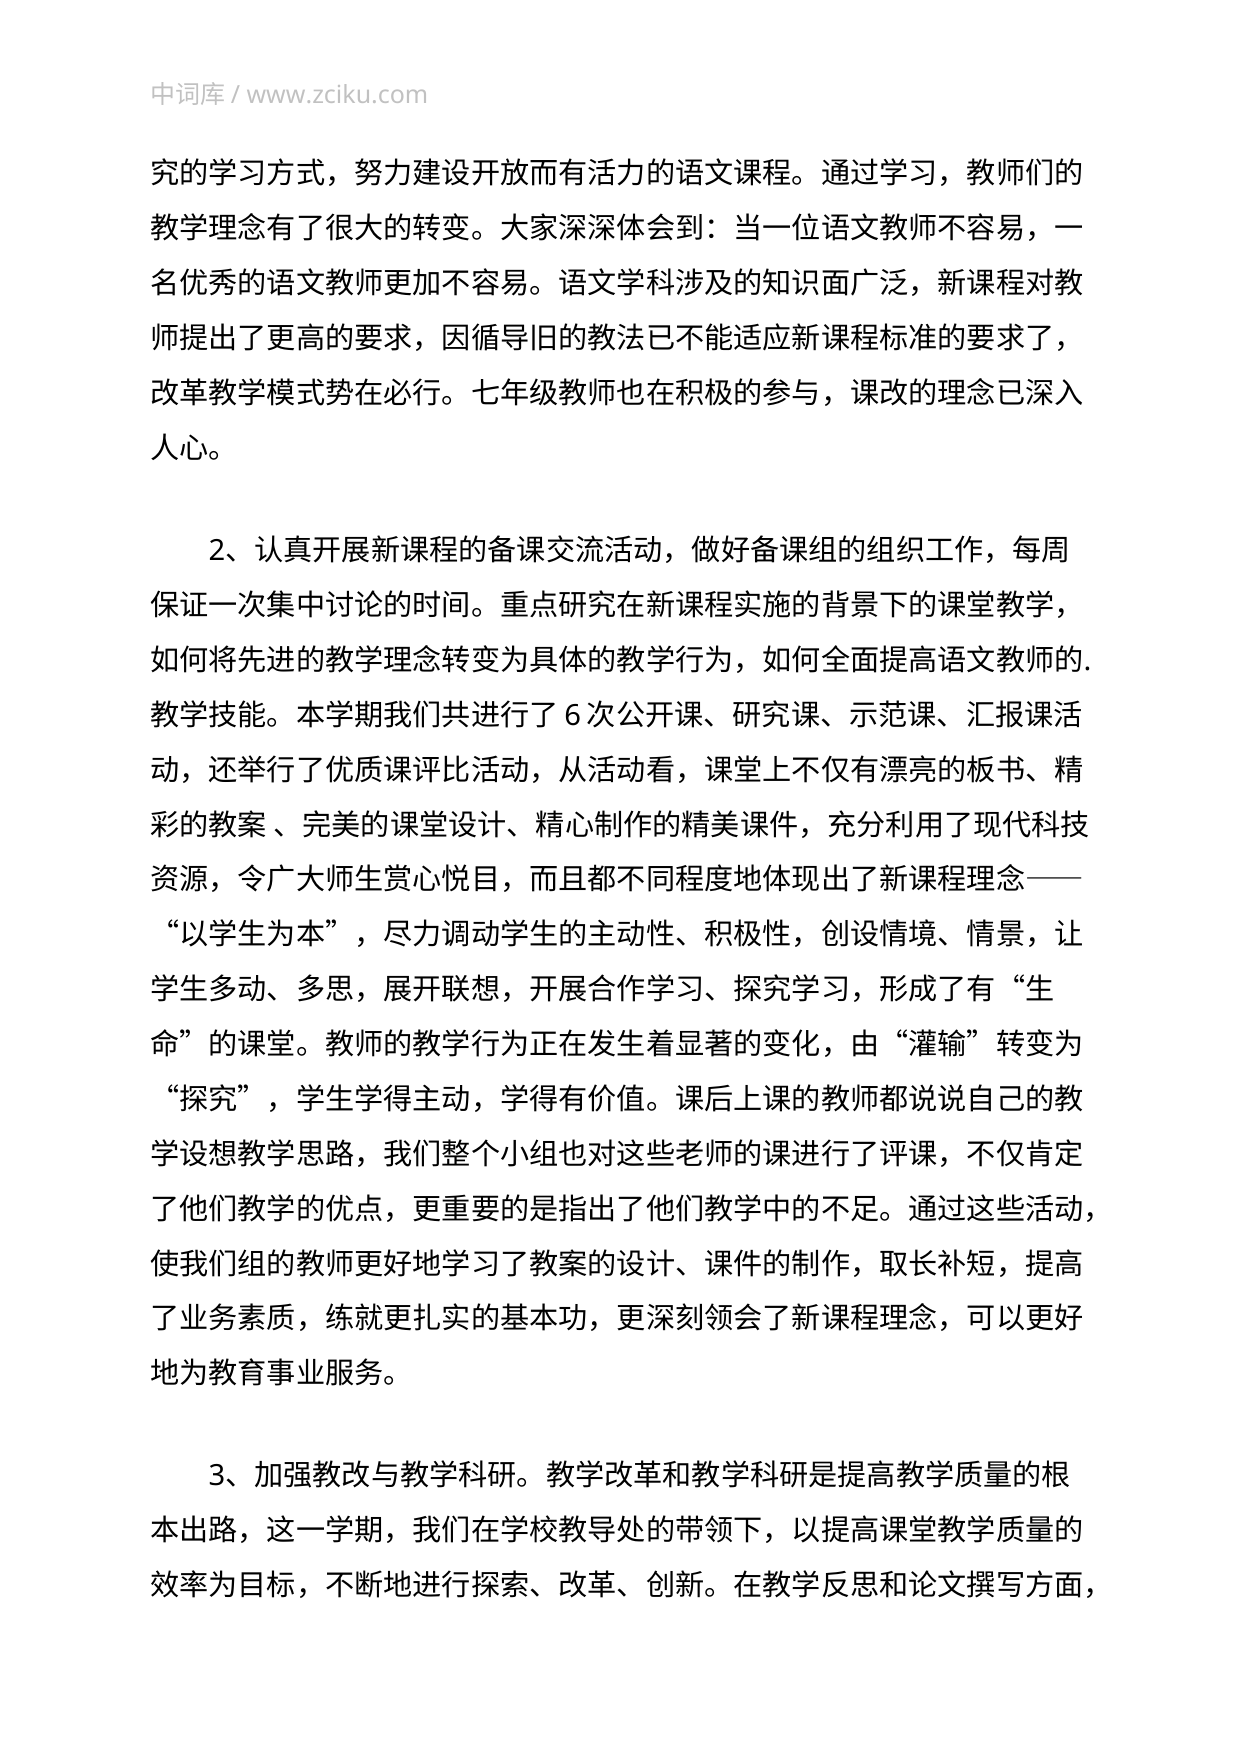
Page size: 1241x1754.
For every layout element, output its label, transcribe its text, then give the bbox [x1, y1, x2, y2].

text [150, 1452, 1090, 1604]
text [150, 150, 1090, 467]
text 2、认真开展新课程的备课交流活动，做好备课组的组织工作，每周保证一次集中讨论的时间。重点研究在新课程实施的背景下的课堂教学，如何将先进的教学理念转变为具体的教学行为，如何全面提高语文教师的.教学技能。本学期我们共进行了6次公开课、研究课、示范课、汇报课活动，还举行了优质课评比活动，从活动看，课堂上不仅有漂亮的板书、精彩的教案 、完美的课堂设计、精心制作的精美课件，充分利用了现代科技资源，令广大师生赏心悦目，而且都不同程度地体现出了新课程理念――“以学生为本”，尽力调动学生的主动性、积极性，创设情境、情景，让学生多动、多思，展开联想，开展合作学习、探究学习，形成了有“生命”的课堂。教师的教学行为正在发生着显著的变化，由“灌输”转变为“探究”，学生学得主动，学得有价值。课后上课的教师都说说自己的教学设想教学思路，我们整个小组也对这些老师的课进行了评课，不仅肯定了他们教学的优点，更重要的是指出了他们教学中的不足。通过这些活动，使我们组的教师更好地学习了教案的设计、课件的制作，取长补短，提高了业务素质，练就更扎实的基本功，更深刻领会了新课程理念，可以更好地为教育事业服务。 [150, 526, 1090, 1392]
